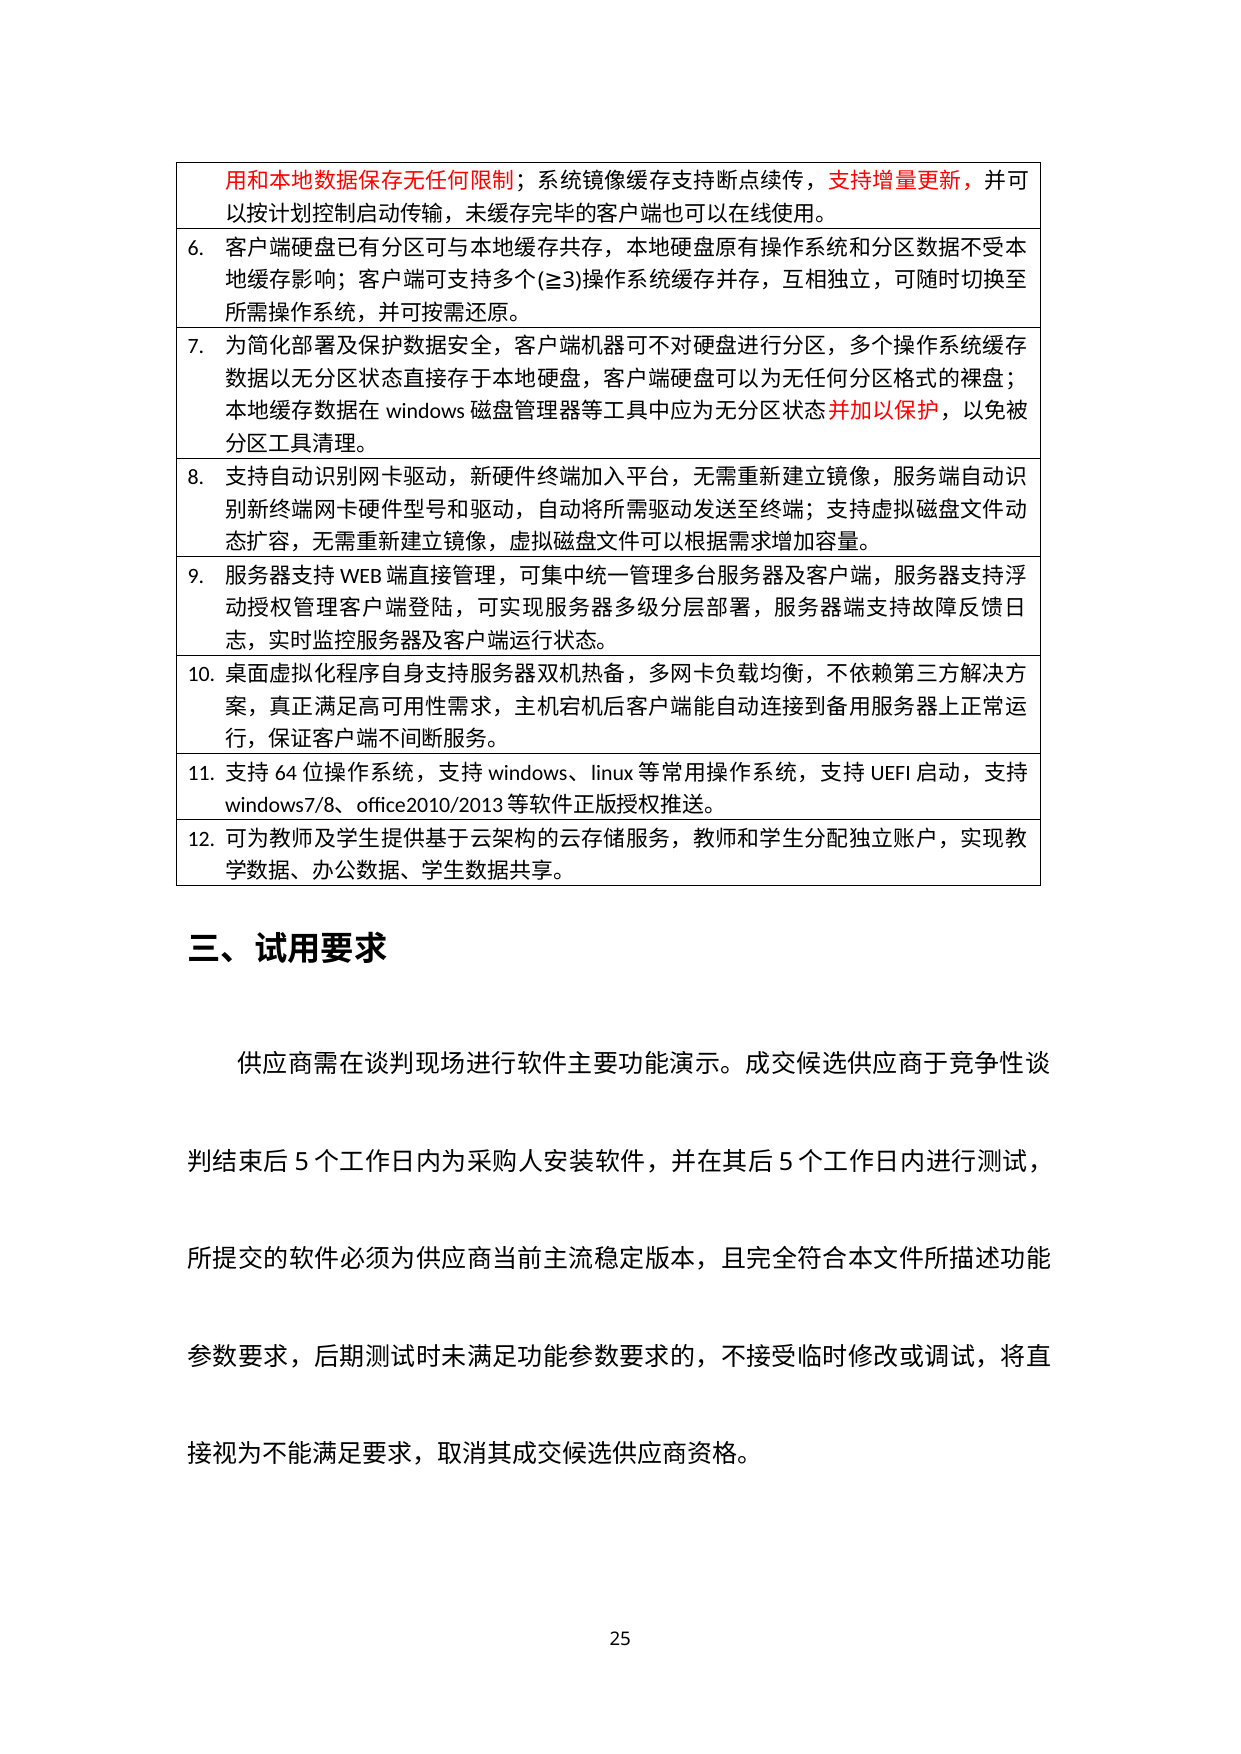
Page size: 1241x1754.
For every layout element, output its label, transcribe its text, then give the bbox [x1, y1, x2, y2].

table_cell 支持自动识别网卡驱动，新硬件终端加入平台，无需重新建立镜像，服务端自动识别新终端网卡硬件型号和驱动，自动将所需驱动发送至终端；支持虚拟磁盘文件动态扩容，无需重新建立镜像，虚拟磁盘文件可以根据需求增加容量。 [177, 459, 1040, 556]
subtitle 三、试用要求 [187, 913, 1053, 978]
table_cell 桌面虚拟化程序自身支持服务器双机热备，多网卡负载均衡，不依赖第三方解决方案，真正满足高可用性需求，主机宕机后客户端能自动连接到备用服务器上正常运行，保证客户端不间断服务。 [177, 656, 1040, 753]
table_cell 客户端硬盘已有分区可与本地缓存共存，本地硬盘原有操作系统和分区数据不受本地缓存影响；客户端可支持多个(≧3)操作系统缓存并存，互相独立，可随时切换至所需操作系统，并可按需还原。 [177, 229, 1040, 327]
table_cell 支持64位操作系统，支持windows、linux等常用操作系统，支持UEFI启动，支持windows7/8、office2010/2013等软件正版授权推送。 [177, 754, 1040, 819]
table_cell 为简化部署及保护数据安全，客户端机器可不对硬盘进行分区，多个操作系统缓存数据以无分区状态直接存于本地硬盘，客户端硬盘可以为无任何分区格式的裸盘；本地缓存数据在windows磁盘管理器等工具中应为无分区状态并加以保护，以免被分区工具清理。 [177, 328, 1040, 458]
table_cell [177, 163, 1040, 228]
table_cell 服务器支持WEB端直接管理，可集中统一管理多台服务器及客户端，服务器支持浮动授权管理客户端登陆，可实现服务器多级分层部署，服务器端支持故障反馈日志，实时监控服务器及客户端运行状态。 [177, 557, 1040, 655]
list 供应商需在谈判现场进行软件主要功能演示。成交候选供应商于竞争性谈判结束后5个工作日内为采购人安装软件，并在其后5个工作日内进行测试，所提交的软件必须为供应商当前主流稳定版本，且完全符合本文件所描述功能参数要求，后期测试时未满足功能参数要求的，不接受临时修改或调试，将直接视为不能满足要求，取消其成交候选供应商资格。 [187, 1029, 1053, 1484]
table_cell 可为教师及学生提供基于云架构的云存储服务，教师和学生分配独立账户，实现教学数据、办公数据、学生数据共享。 [177, 820, 1040, 885]
